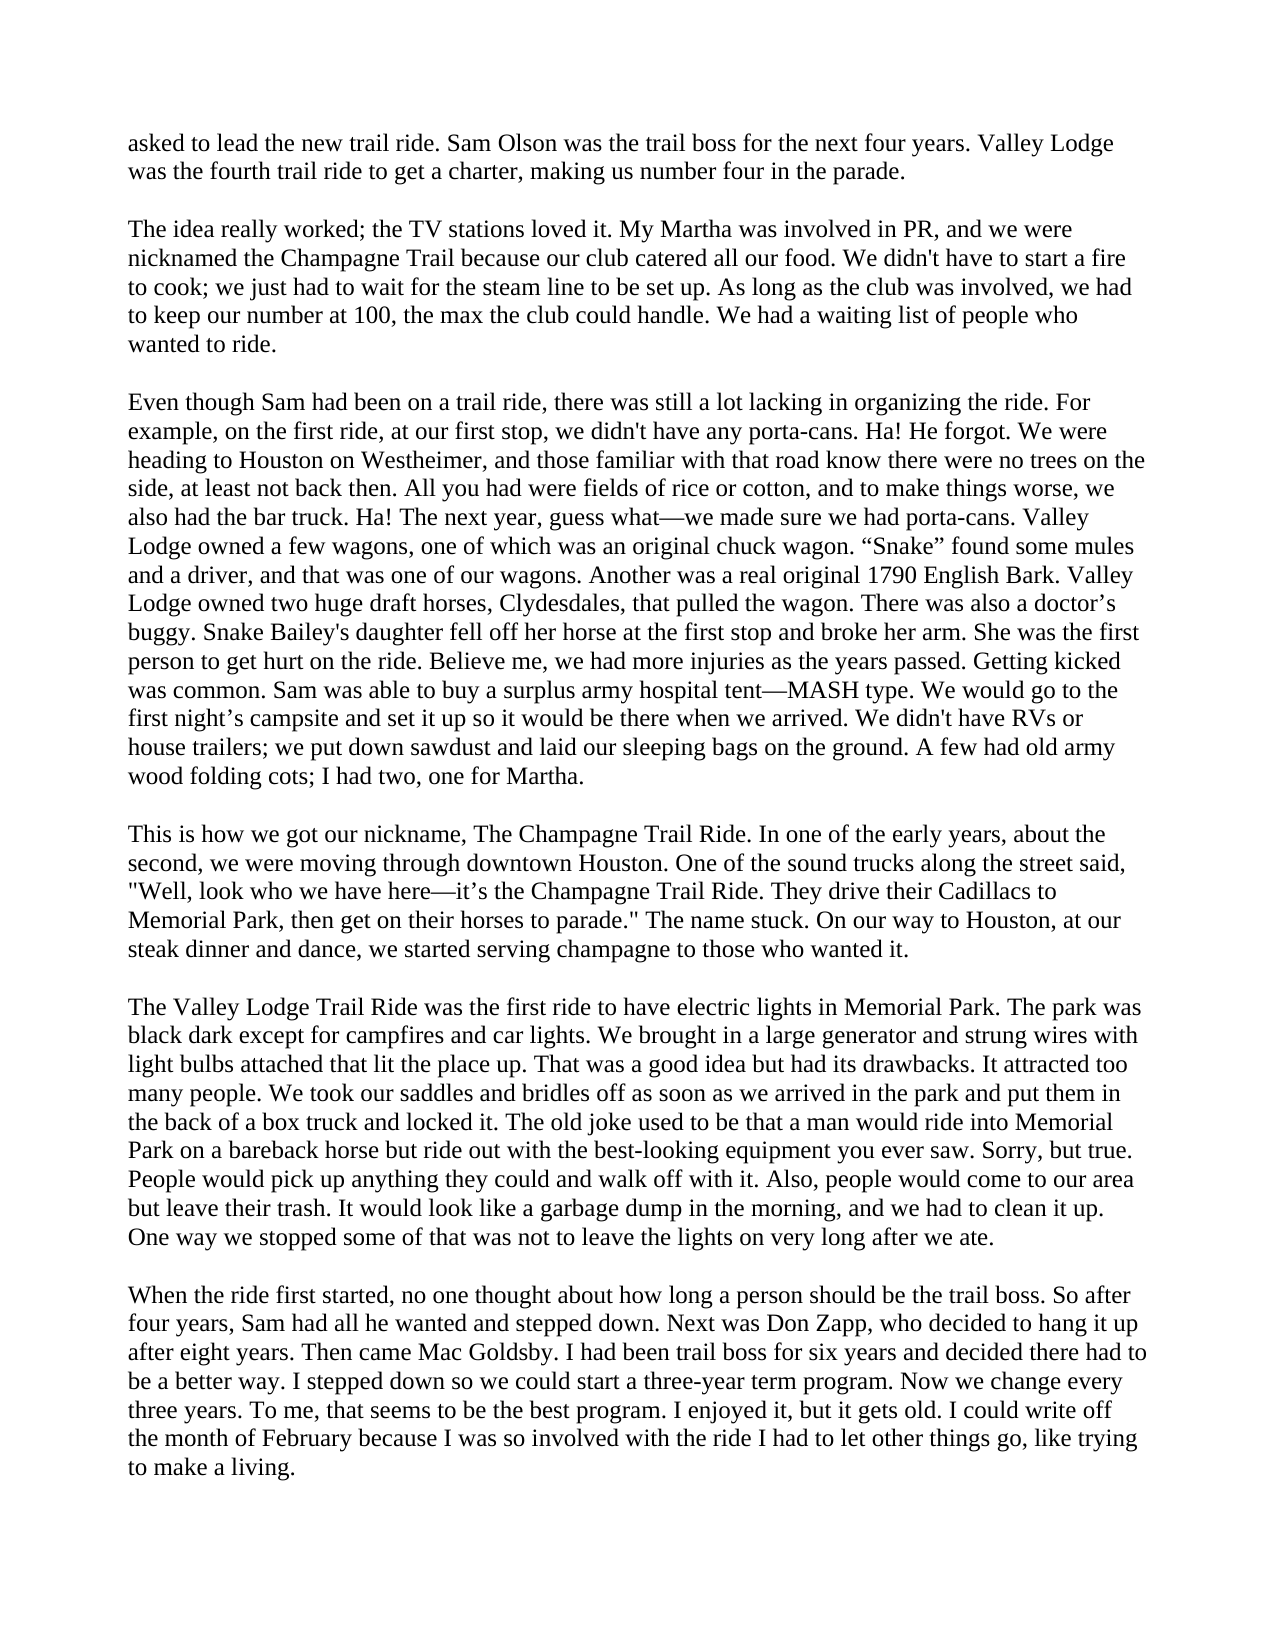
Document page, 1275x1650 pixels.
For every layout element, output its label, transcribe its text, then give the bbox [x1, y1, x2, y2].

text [128, 128, 1147, 185]
text The Valley Lodge Trail Ride was the first ride to have electric lights in Memorial Park. The park was black dark except for campfires and car lights. We brought in a large generator and strung wires with light bulbs attached that lit the place up. That was a good idea but had its drawbacks. It attracted too many people. We took our saddles and bridles off as soon as we arrived in the park and put them in the back of a box truck and locked it. The old joke used to be that a man would ride into Memorial Park on a bareback horse but ride out with the best-looking equipment you ever saw. Sorry, but true. People would pick up anything they could and walk off with it. Also, people would come to our area but leave their trash. It would look like a garbage dump in the morning, and we had to clean it up. One way we stopped some of that was not to leave the lights on very long after we ate. [128, 992, 1147, 1251]
text This is how we got our nickname, The Champagne Trail Ride. In one of the early years, about the second, we were moving through downtown Houston. One of the sound trucks along the street said, "Well, look who we have here—it’s the Champagne Trail Ride. They drive their Cadillacs to Memorial Park, then get on their horses to parade." The name stuck. On our way to Houston, at our steak dinner and dance, we started serving champagne to those who wanted it. [128, 819, 1147, 963]
text Even though Sam had been on a trail ride, there was still a lot lacking in organizing the ride. For example, on the first ride, at our first stop, we didn't have any porta-cans. Ha! He forgot. We were heading to Houston on Westheimer, and those familiar with that road know there were no trees on the side, at least not back then. All you had were fields of rice or cotton, and to make things worse, we also had the bar truck. Ha! The next year, guess what—we made sure we had porta-cans. Valley Lodge owned a few wagons, one of which was an original chuck wagon. “Snake” found some mules and a driver, and that was one of our wagons. Another was a real original 1790 English Bark. Valley Lodge owned two huge draft horses, Clydesdales, that pulled the wagon. There was also a doctor’s buggy. Snake Bailey's daughter fell off her horse at the first stop and broke her arm. She was the first person to get hurt on the ride. Believe me, we had more injuries as the years passed. Getting kicked was common. Sam was able to buy a surplus army hospital tent—MASH type. We would go to the first night’s campsite and set it up so it would be there when we arrived. We didn't have RVs or house trailers; we put down sawdust and laid our sleeping bags on the ground. A few had old army wood folding cots; I had two, one for Martha. [128, 387, 1147, 790]
text The idea really worked; the TV stations loved it. My Martha was involved in PR, and we were nicknamed the Champagne Trail because our club catered all our food. We didn't have to start a fire to cook; we just had to wait for the steam line to be set up. As long as the club was involved, we had to keep our number at 100, the max the club could handle. We had a waiting list of people who wanted to ride. [128, 214, 1147, 358]
text When the ride first started, no one thought about how long a person should be the trail boss. So after four years, Sam had all he wanted and stepped down. Next was Don Zapp, who decided to hang it up after eight years. Then came Mac Goldsby. I had been trail boss for six years and decided there had to be a better way. I stepped down so we could start a three-year term program. Now we change every three years. To me, that seems to be the best program. I enjoyed it, but it gets old. I could write off the month of February because I was so involved with the ride I had to let other things go, like trying to make a living. [128, 1280, 1147, 1481]
